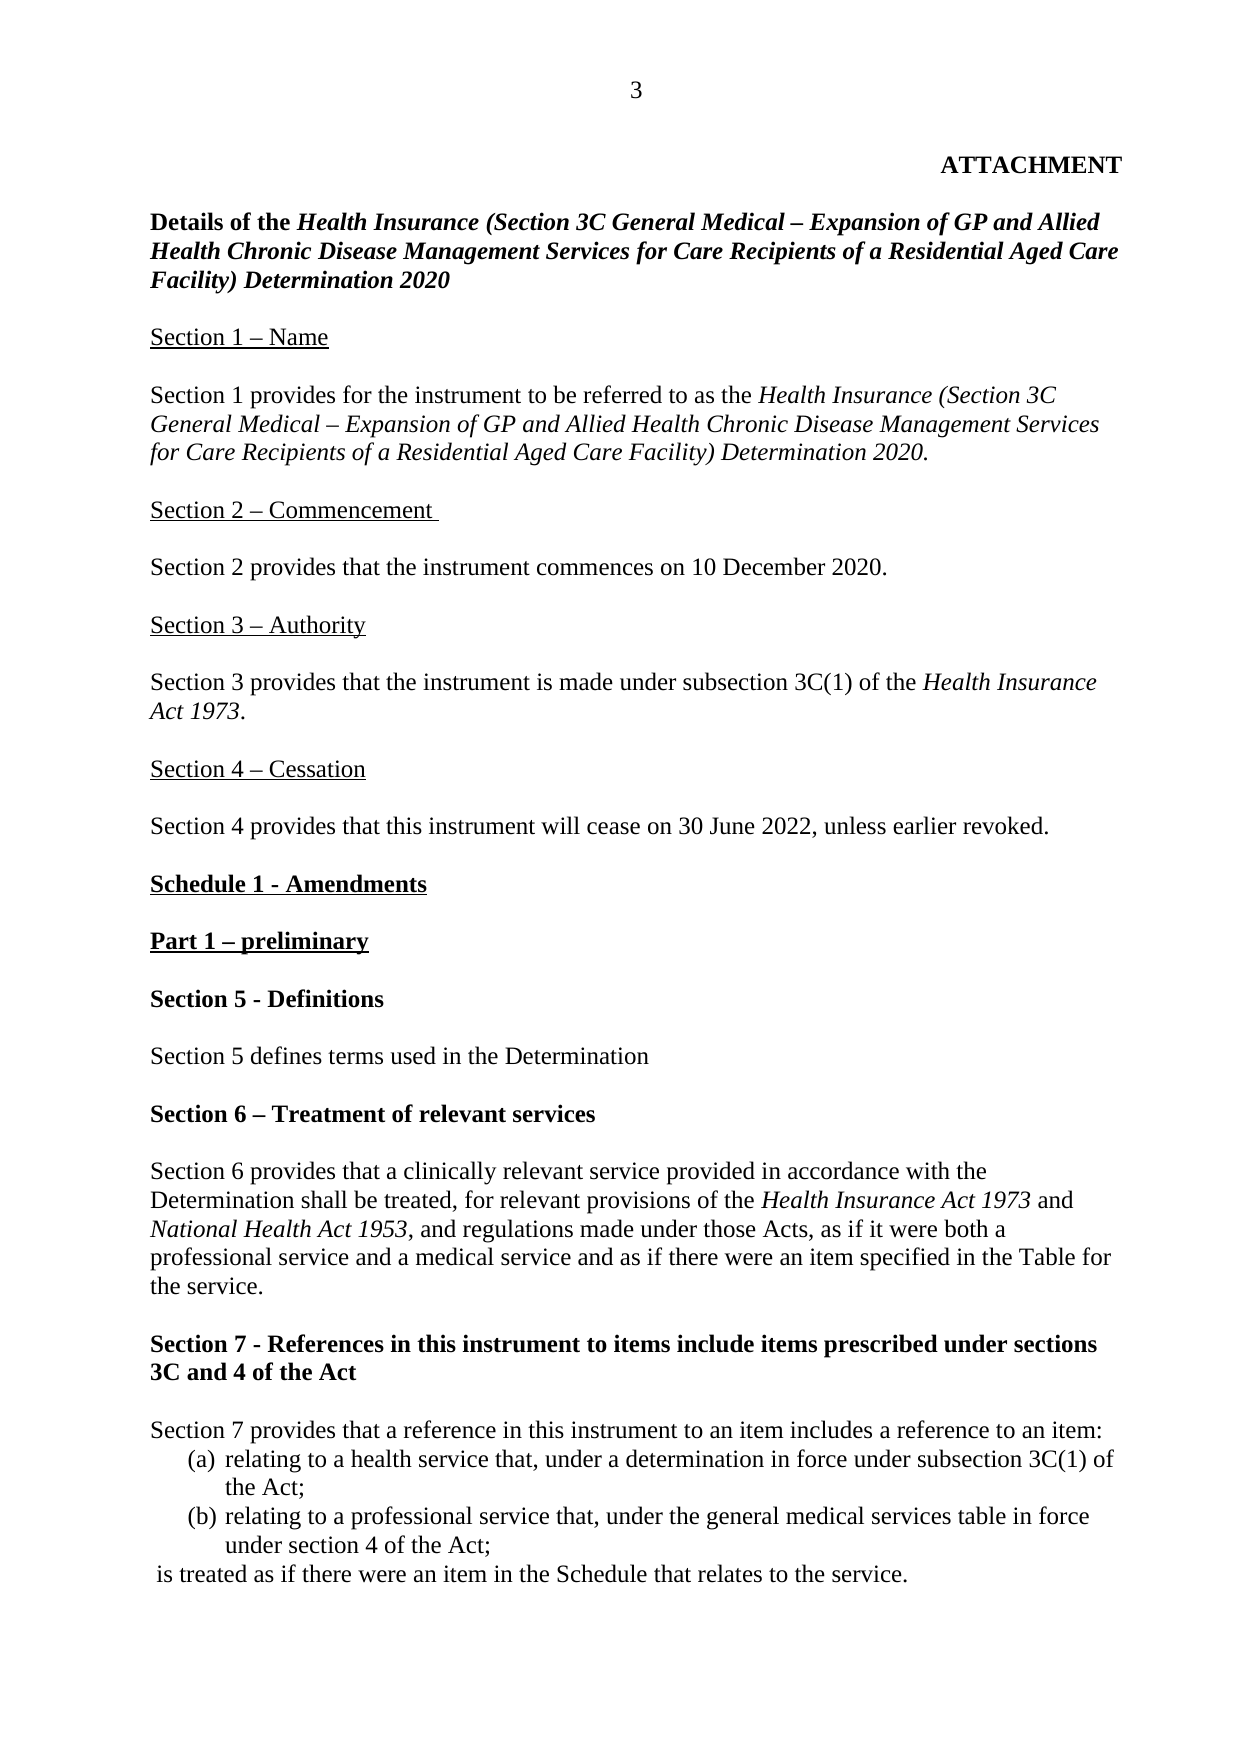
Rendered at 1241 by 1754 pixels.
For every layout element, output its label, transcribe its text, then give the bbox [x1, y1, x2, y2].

text Section 7 provides that a reference in this instrument to an item includes a reference to an item: [150, 1415, 1122, 1444]
text Section 4 provides that this instrument will cease on 30 June 2022, unless earlier revoked. [150, 811, 1122, 840]
text Section 6 provides that a clinically relevant service provided in accordance with the Determination shall be treated, for relevant provisions of the Health Insurance Act 1973 and National Health Act 1953, and regulations made under those Acts, as if it were both a professional service and a medical service and as if there were an item specified in the Table for the service. [150, 1156, 1122, 1300]
text Part 1 – preliminary [150, 926, 1122, 955]
text Section 5 defines terms used in the Determination [150, 1041, 1122, 1070]
text Section 2 – Commencement [150, 495, 1122, 524]
list relating to a health service that, under a determination in force under subsection 3C(1) of the Act; [187, 1444, 1122, 1501]
text Section 2 provides that the instrument commences on 10 December 2020. [150, 552, 1122, 581]
text Section 5 - Definitions [150, 984, 1122, 1012]
text ATTACHMENT [150, 150, 1122, 179]
text is treated as if there were an item in the Schedule that relates to the service. [150, 1559, 1122, 1587]
text Section 4 – Cessation [150, 754, 1122, 782]
text Details of the Health Insurance (Section 3C General Medical – Expansion of GP and Allied Health Chronic Disease Management Services for Care Recipients of a Residential Aged Care Facility) Determination 2020 [150, 207, 1122, 294]
text Section 6 – Treatment of relevant services [150, 1099, 1122, 1127]
text Schedule 1 - Amendments [150, 869, 1122, 897]
text Section 3 provides that the instrument is made under subsection 3C(1) of the Health Insurance Act 1973. [150, 667, 1122, 725]
text Section 3 – Authority [150, 610, 1122, 639]
list relating to a professional service that, under the general medical services table in force under section 4 of the Act; [187, 1501, 1122, 1559]
text Section 1 provides for the instrument to be referred to as the Health Insurance (Section 3C General Medical – Expansion of GP and Allied Health Chronic Disease Management Services for Care Recipients of a Residential Aged Care Facility) Determination 2020. [150, 380, 1122, 466]
text Section 7 - References in this instrument to items include items prescribed under sections 3C and 4 of the Act [150, 1329, 1122, 1386]
text Section 1 – Name [150, 322, 1122, 351]
